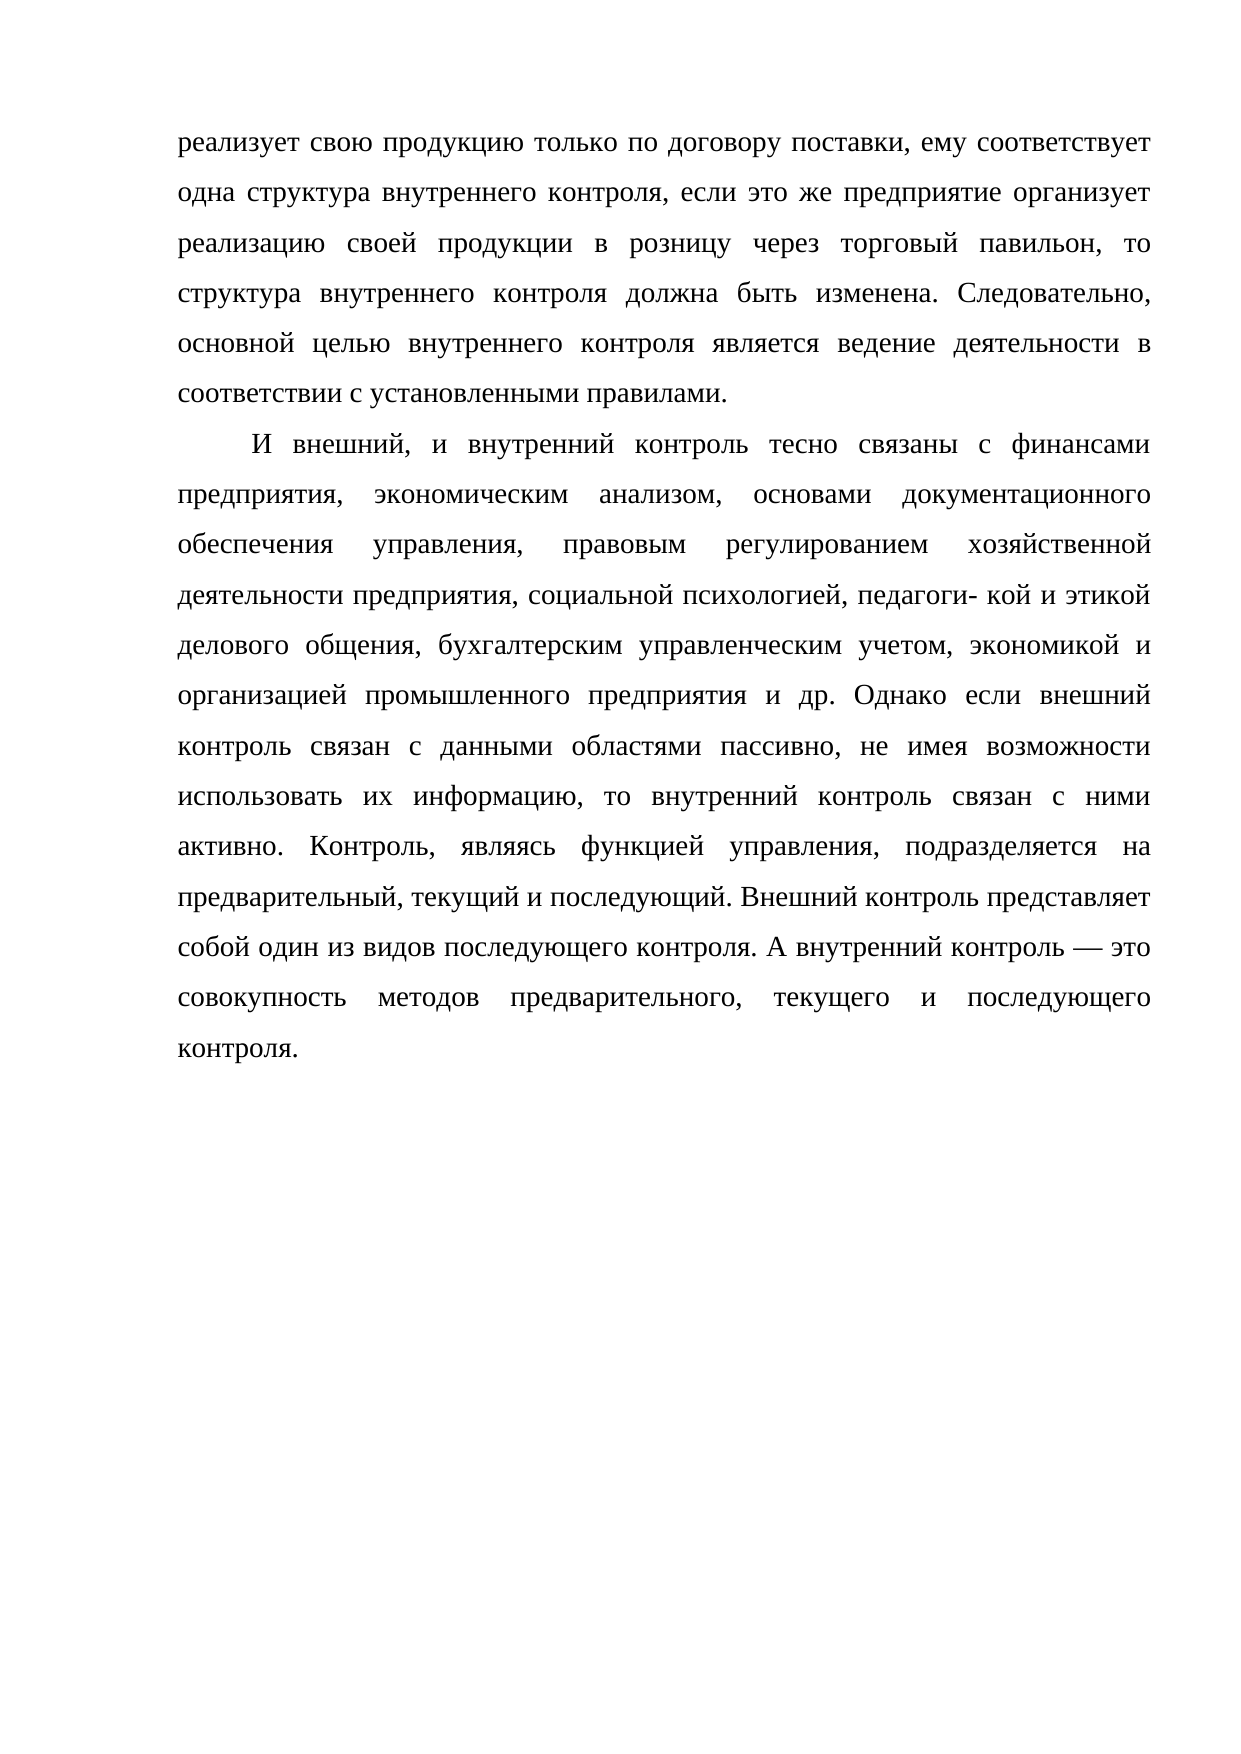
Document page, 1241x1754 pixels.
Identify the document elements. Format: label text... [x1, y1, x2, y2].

text И внешний, и внутренний контроль тесно связаны с финансами предприятия, экономическим анализом, основами документационного обеспечения управления, правовым регулированием хозяйственной деятельности предприятия, социальной психологией, педагоги- кой и этикой делового общения, бухгалтерским управленческим учетом, экономикой и организацией промышленного предприятия и др. Однако если внешний контроль связан с данными областями пассивно, не имея возможности использовать их информацию, то внутренний контроль связан с ними активно. Контроль, являясь функцией управления, подразделяется на предварительный, текущий и последующий. Внешний контроль представляет собой один из видов последующего контроля. А внутренний контроль — это совокупность методов предварительного, текущего и последующего контроля. [177, 426, 1152, 1063]
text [177, 124, 1152, 409]
